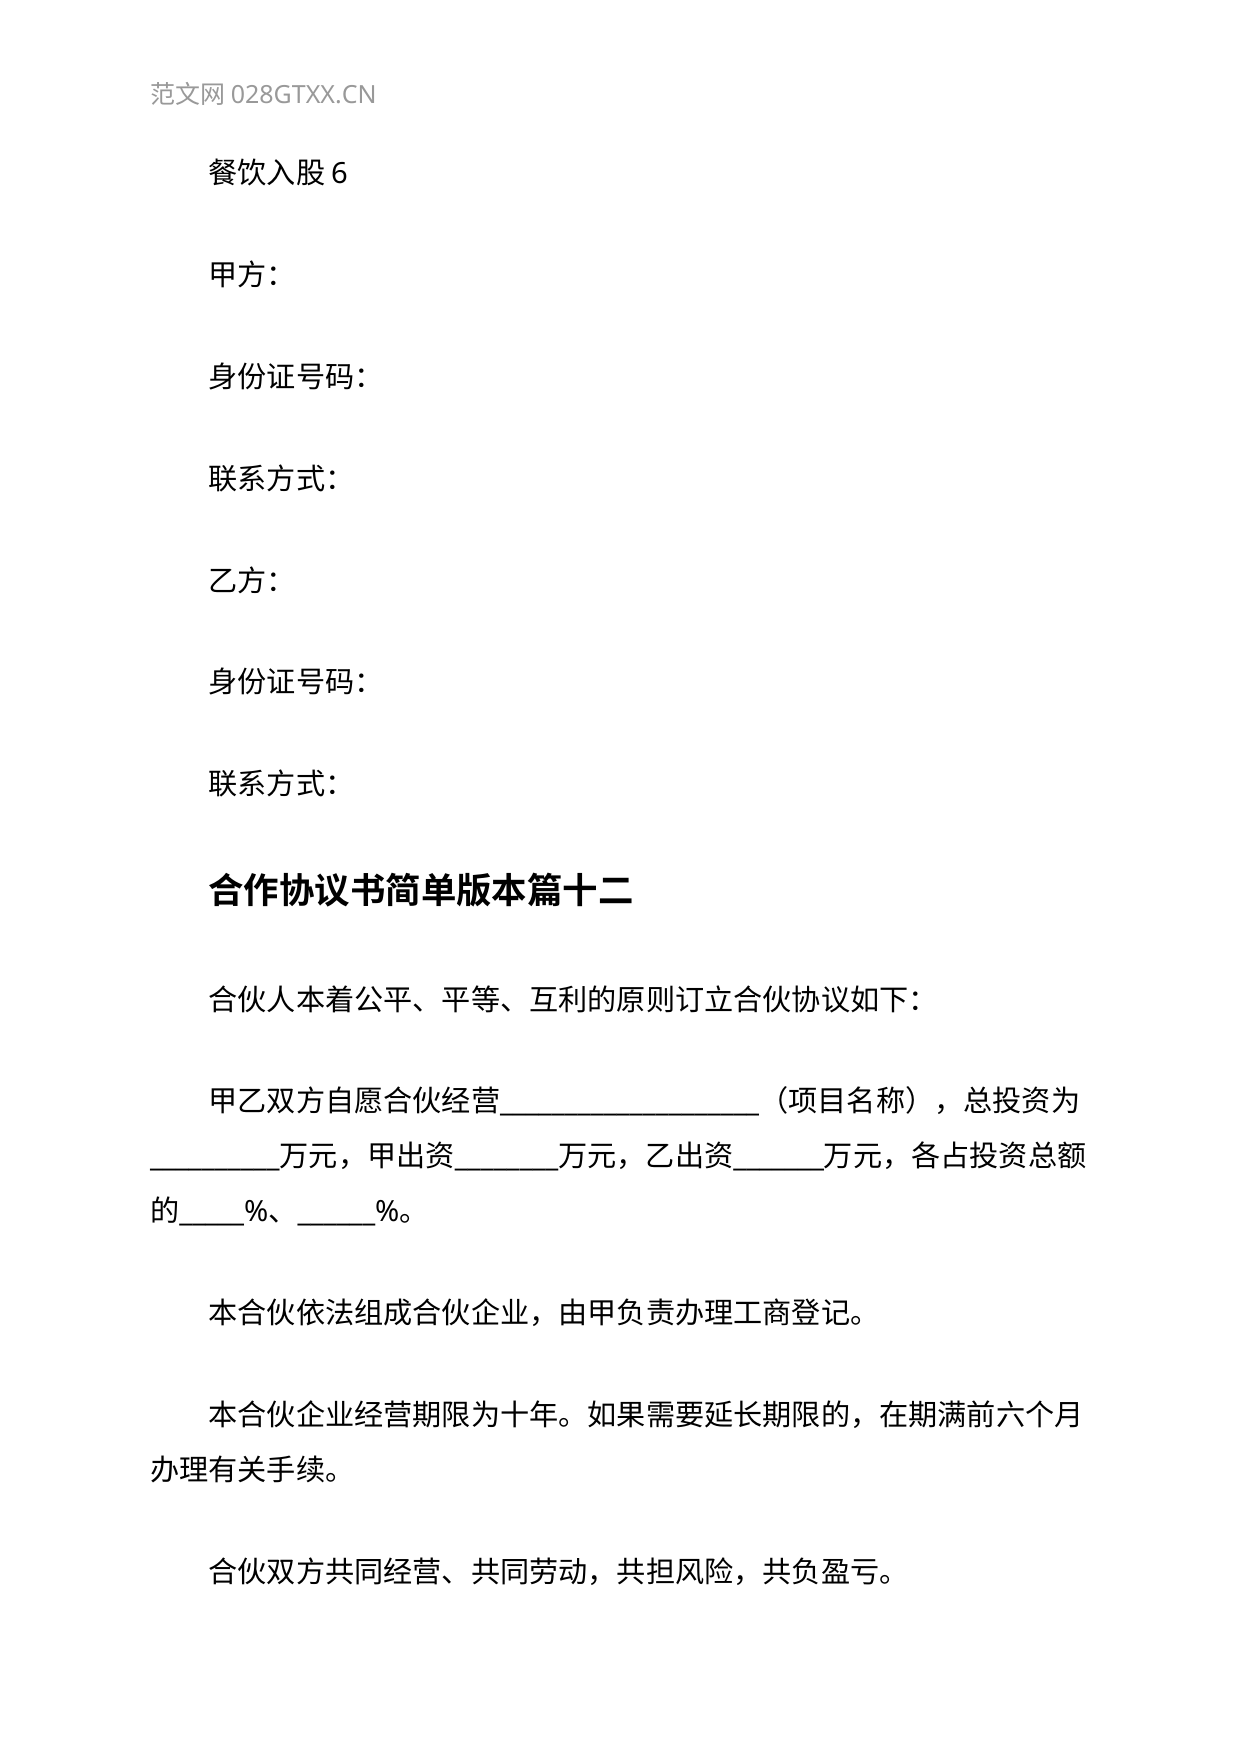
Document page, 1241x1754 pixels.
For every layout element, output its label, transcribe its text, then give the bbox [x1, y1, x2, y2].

text 餐饮入股6 [150, 150, 1090, 192]
text 甲乙双方自愿合伙经营____________________（项目名称），总投资为__________万元，甲出资________万元，乙出资_______万元，各占投资总额的_____%、______%。 [150, 1078, 1090, 1230]
text 合作协议书简单版本篇十二 [150, 863, 1090, 914]
text 本合伙依法组成合伙企业，由甲负责办理工商登记。 [150, 1290, 1090, 1332]
text 身份证号码： [150, 659, 1090, 701]
text 乙方： [150, 557, 1090, 599]
text 联系方式： [150, 456, 1090, 498]
text 联系方式： [150, 761, 1090, 803]
text 甲方： [150, 252, 1090, 294]
text 身份证号码： [150, 354, 1090, 396]
text 本合伙企业经营期限为十年。如果需要延长期限的，在期满前六个月办理有关手续。 [150, 1392, 1090, 1489]
text 合伙双方共同经营、共同劳动，共担风险，共负盈亏。 [150, 1548, 1090, 1591]
text 合伙人本着公平、平等、互利的原则订立合伙协议如下： [150, 976, 1090, 1018]
